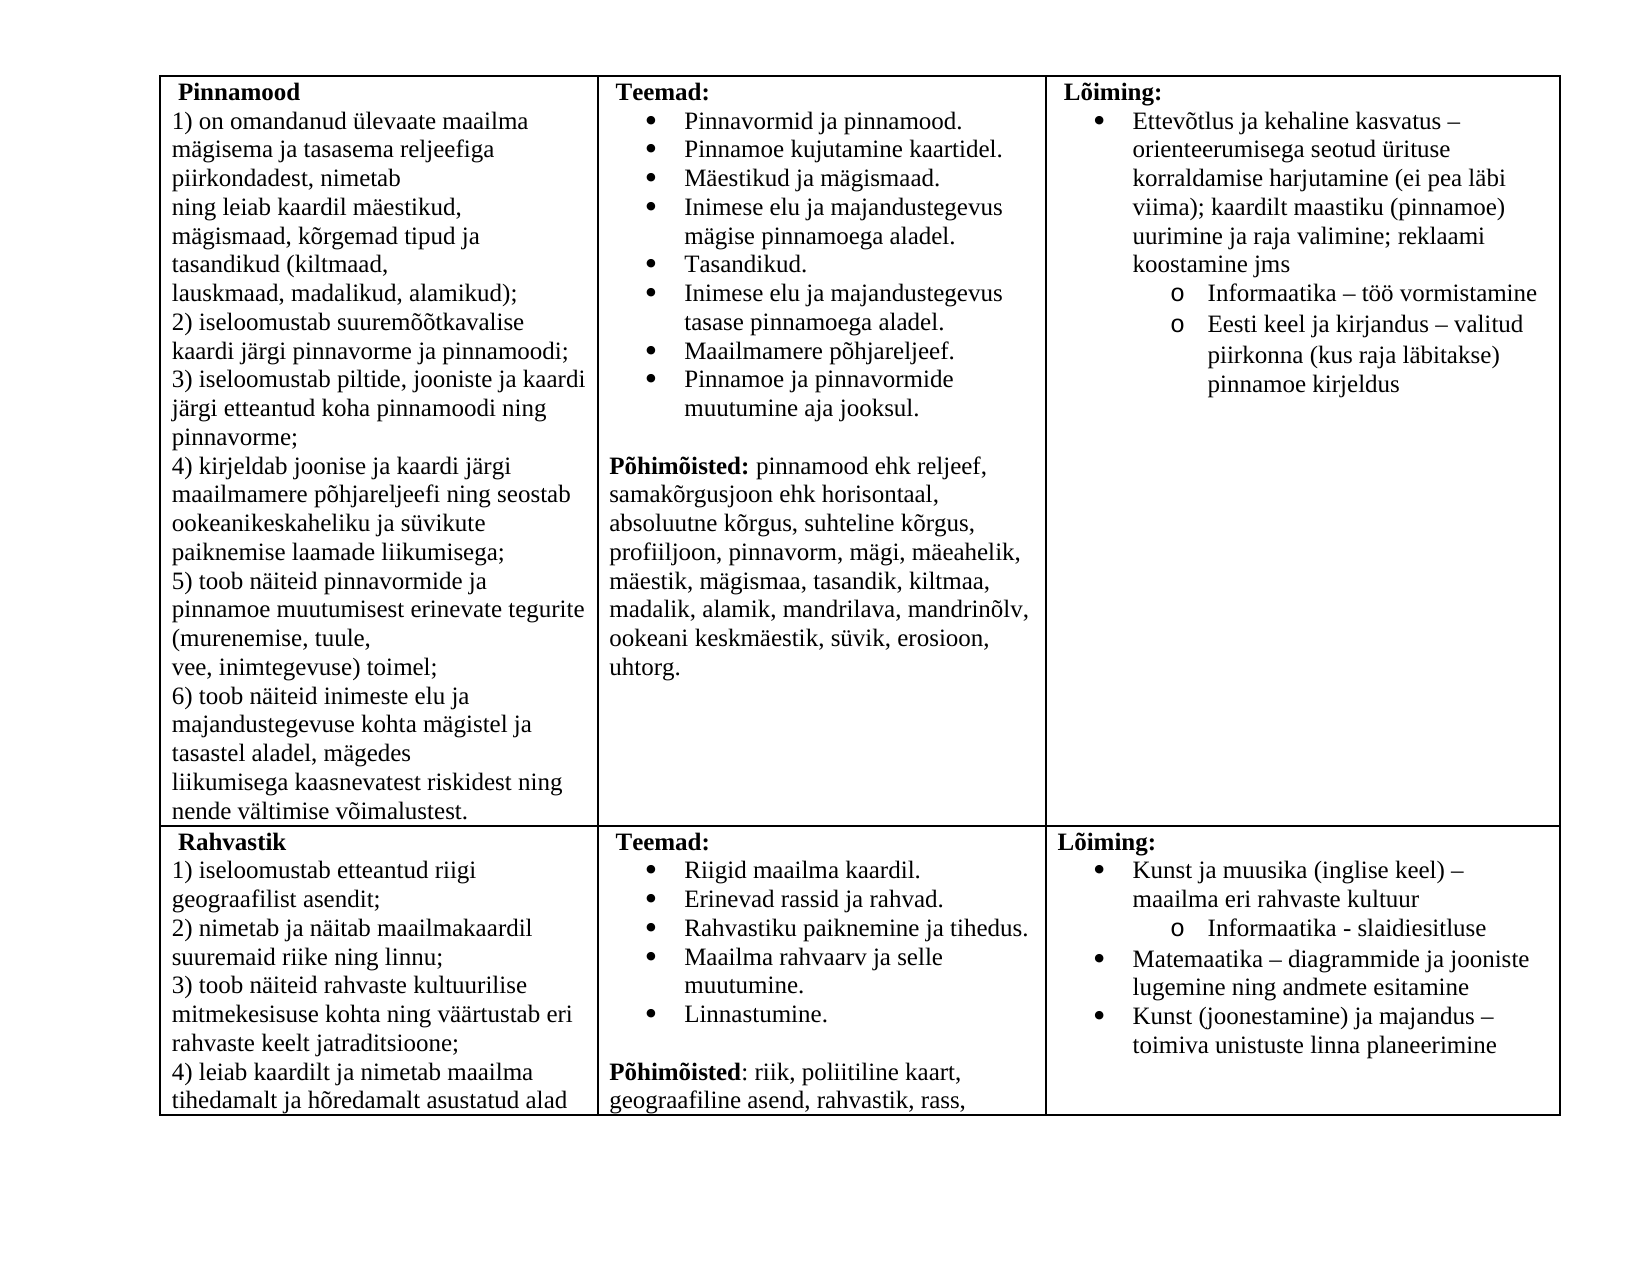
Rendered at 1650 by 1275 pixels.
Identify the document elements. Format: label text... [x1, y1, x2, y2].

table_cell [161, 827, 597, 1114]
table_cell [1047, 827, 1559, 1114]
table_cell Teemad: Pinnavormid ja pinnamood. Pinnamoe kujutamine kaartidel. Mäestikud ja mägismaad. Inimese elu ja majandustegevus mägise pinnamoega aladel. Tasandikud. Inimese elu ja majandustegevus tasase pinnamoega aladel. Maailmamere põhjareljeef. Pinnamoe ja pinnavormide muutumine aja jooksul. Põhimõisted: pinnamood ehk reljeef, samakõrgusjoon ehk horisontaal, absoluutne kõrgus, suhteline kõrgus, profiiljoon, pinnavorm, mägi, mäeahelik, mäestik, mägismaa, tasandik, kiltmaa, madalik, alamik, mandrilava, mandrinõlv, ookeani keskmäestik, süvik, erosioon, uhtorg. [599, 77, 1045, 824]
table_cell Pinnamood 1) on omandanud ülevaate maailma mägisema ja tasasema reljeefiga piirkondadest, nimetab ning leiab kaardil mäestikud, mägismaad, kõrgemad tipud ja tasandikud (kiltmaad, lauskmaad, madalikud, alamikud); 2) iseloomustab suuremõõtkavalise kaardi järgi pinnavorme ja pinnamoodi; 3) iseloomustab piltide, jooniste ja kaardi järgi etteantud koha pinnamoodi ning pinnavorme; 4) kirjeldab joonise ja kaardi järgi maailmamere põhjareljeefi ning seostab ookeanikeskaheliku ja süvikute paiknemise laamade liikumisega; 5) toob näiteid pinnavormide ja pinnamoe muutumisest erinevate tegurite (murenemise, tuule, vee, inimtegevuse) toimel; 6) toob näiteid inimeste elu ja majandustegevuse kohta mägistel ja tasastel aladel, mägedes liikumisega kaasnevatest riskidest ning nende vältimise võimalustest. [161, 77, 597, 824]
table_cell Lõiming: Ettevõtlus ja kehaline kasvatus – orienteerumisega seotud ürituse korraldamise harjutamine (ei pea läbi viima); kaardilt maastiku (pinnamoe) uurimine ja raja valimine; reklaami koostamine jms Informaatika – töö vormistamine Eesti keel ja kirjandus – valitud piirkonna (kus raja läbitakse) pinnamoe kirjeldus [1047, 77, 1559, 824]
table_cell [599, 827, 1045, 1114]
